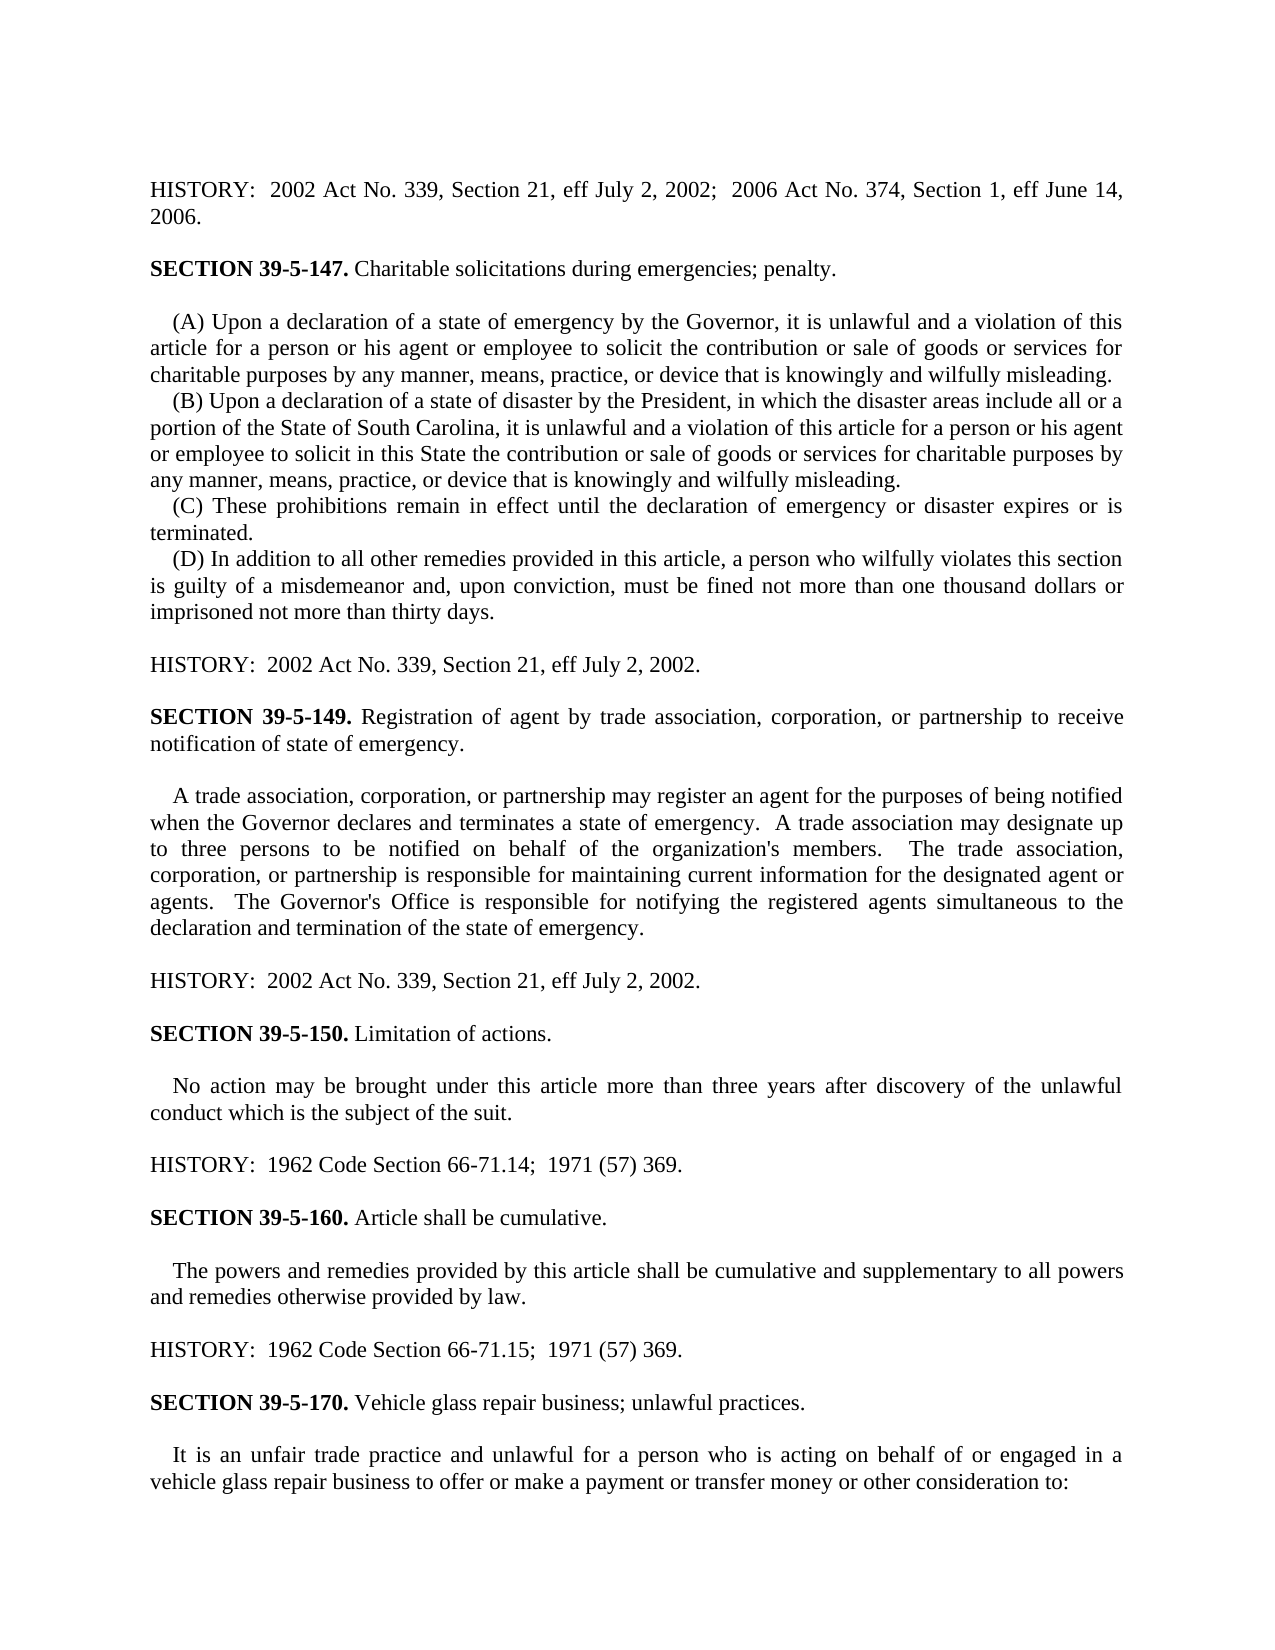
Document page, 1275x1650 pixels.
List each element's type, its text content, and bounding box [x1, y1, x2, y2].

text SECTION 39-5-149. Registration of agent by trade association, corporation, or partnership to receive notification of state of emergency. [150, 703, 1125, 756]
text (A) Upon a declaration of a state of emergency by the Governor, it is unlawful and a violation of this article for a person or his agent or employee to solicit the contribution or sale of goods or services for charitable purposes by any manner, means, practice, or device that is knowingly and wilfully misleading. [150, 308, 1125, 387]
text (C) These prohibitions remain in effect until the declaration of emergency or disaster expires or is terminated. [150, 493, 1125, 545]
text It is an unfair trade practice and unlawful for a person who is acting on behalf of or engaged in a vehicle glass repair business to offer or make a payment or transfer money or other consideration to: [150, 1441, 1125, 1494]
text No action may be brought under this article more than three years after discovery of the unlawful conduct which is the subject of the suit. [150, 1072, 1125, 1125]
text HISTORY: 2002 Act No. 339, Section 21, eff July 2, 2002. [150, 651, 1125, 677]
text SECTION 39-5-147. Charitable solicitations during emergencies; penalty. [150, 255, 1125, 282]
text A trade association, corporation, or partnership may register an agent for the purposes of being notified when the Governor declares and terminates a state of emergency. A trade association may designate up to three persons to be notified on behalf of the organization's members. The trade association, corporation, or partnership is responsible for maintaining current information for the designated agent or agents. The Governor's Office is responsible for notifying the registered agents simultaneous to the declaration and termination of the state of emergency. [150, 782, 1125, 941]
text SECTION 39-5-150. Limitation of actions. [150, 1020, 1125, 1046]
text (B) Upon a declaration of a state of disaster by the President, in which the disaster areas include all or a portion of the State of South Carolina, it is unlawful and a violation of this article for a person or his agent or employee to solicit in this State the contribution or sale of goods or services for charitable purposes by any manner, means, practice, or device that is knowingly and wilfully misleading. [150, 387, 1125, 493]
text HISTORY: 2002 Act No. 339, Section 21, eff July 2, 2002; 2006 Act No. 374, Section 1, eff June 14, 2006. [150, 176, 1125, 229]
text HISTORY: 2002 Act No. 339, Section 21, eff July 2, 2002. [150, 967, 1125, 993]
text HISTORY: 1962 Code Section 66-71.14; 1971 (57) 369. [150, 1151, 1125, 1178]
text (D) In addition to all other remedies provided in this article, a person who wilfully violates this section is guilty of a misdemeanor and, upon conviction, must be fined not more than one thousand dollars or imprisoned not more than thirty days. [150, 545, 1125, 624]
text HISTORY: 1962 Code Section 66-71.15; 1971 (57) 369. [150, 1336, 1125, 1362]
text The powers and remedies provided by this article shall be cumulative and supplementary to all powers and remedies otherwise provided by law. [150, 1257, 1125, 1309]
text SECTION 39-5-170. Vehicle glass repair business; unlawful practices. [150, 1389, 1125, 1415]
text SECTION 39-5-160. Article shall be cumulative. [150, 1204, 1125, 1231]
